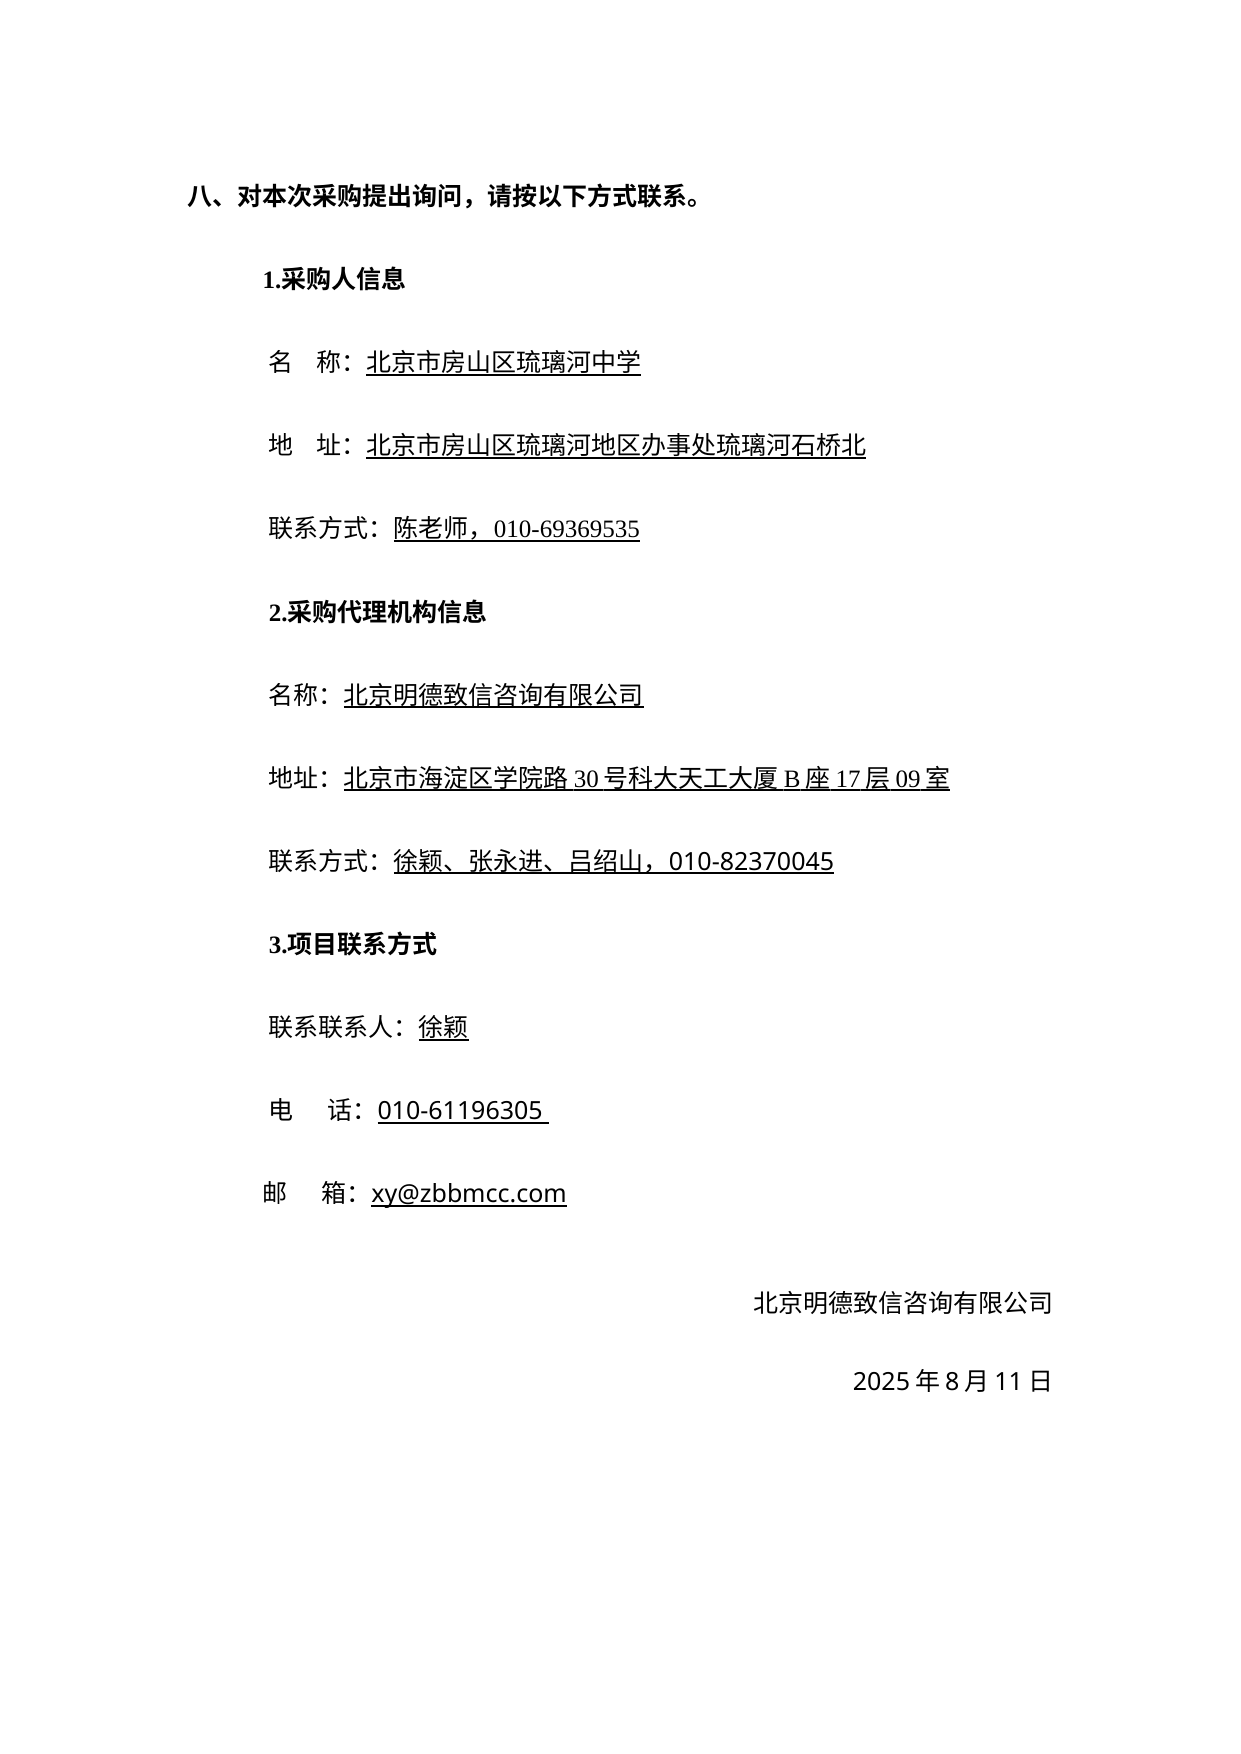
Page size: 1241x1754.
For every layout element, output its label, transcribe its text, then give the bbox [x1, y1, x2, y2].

subtitle 八、对本次采购提出询问，请按以下方式联系。 [187, 162, 1053, 227]
text 北京明德致信咨询有限公司 [231, 1269, 1053, 1334]
text 3.项目联系方式 [269, 910, 1053, 975]
text 电 话：010-61196305 [269, 1076, 1053, 1141]
text 联系联系人：徐颖 [269, 993, 1053, 1058]
text 邮 箱：xy@zbbmcc.com [187, 1159, 1053, 1224]
text 名 称：北京市房山区琉璃河中学 [269, 328, 1053, 393]
text 2.采购代理机构信息 [269, 578, 1053, 643]
text 地址：北京市海淀区学院路30号科大天工大厦B座17层09室 [269, 744, 1053, 809]
text 联系方式：陈老师，010-69369535 [269, 494, 1053, 559]
text 地 址：北京市房山区琉璃河地区办事处琉璃河石桥北 [269, 411, 1053, 476]
text 2025年8月11日 [231, 1347, 1053, 1412]
text 名称：北京明德致信咨询有限公司 [269, 661, 1053, 726]
text 1.采购人信息 [187, 245, 1053, 310]
text 联系方式：徐颖、张永进、吕绍山，010-82370045 [269, 827, 1053, 892]
